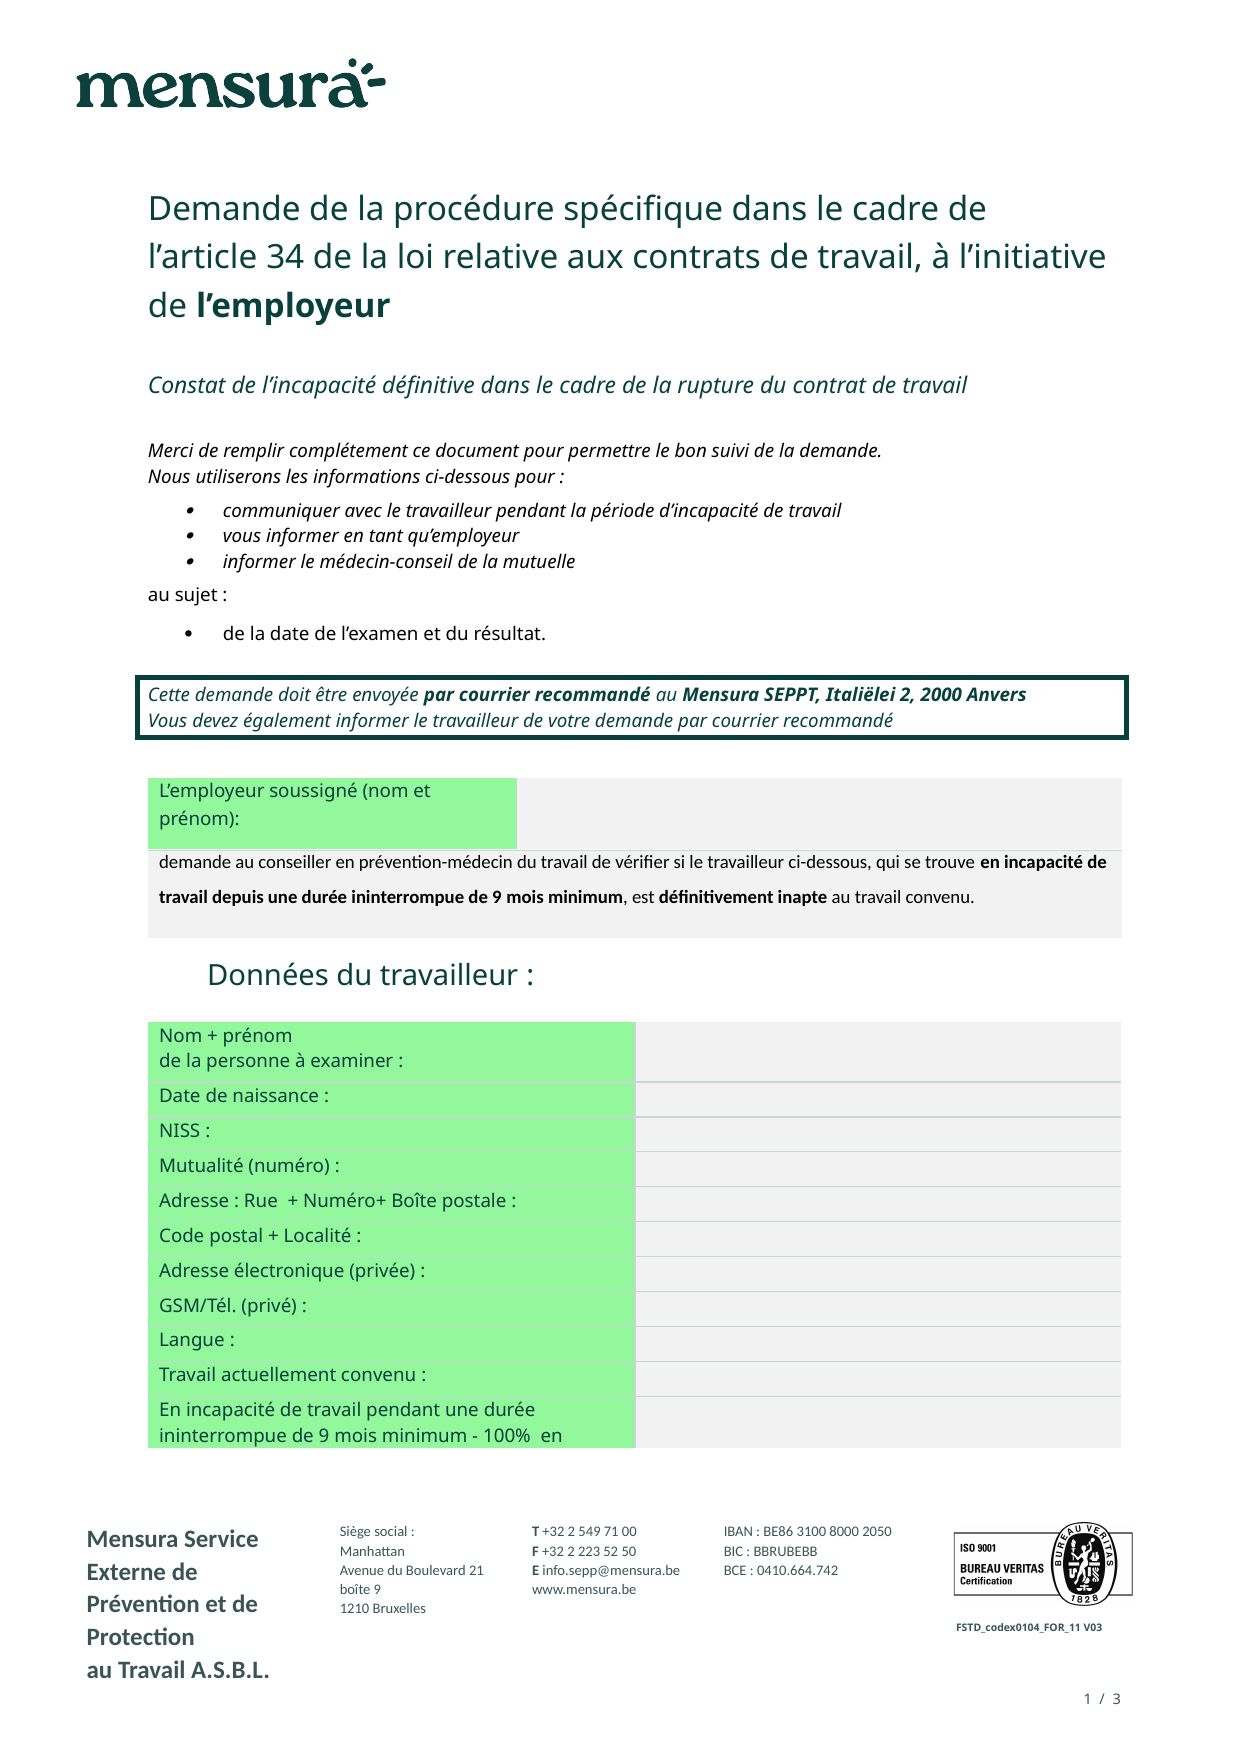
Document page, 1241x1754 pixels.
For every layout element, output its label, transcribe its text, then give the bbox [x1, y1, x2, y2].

table_cell [636, 1187, 1121, 1221]
table_cell GSM/Tél. (privé) : [148, 1292, 634, 1326]
table_header Nom + prénom de la personne à examiner : [148, 1022, 634, 1081]
table_cell NISS : [148, 1118, 634, 1151]
picture [76, 58, 386, 108]
text au sujet : [148, 582, 1122, 607]
table_cell [636, 1362, 1121, 1396]
table_header [636, 1022, 1121, 1081]
table_cell [636, 1083, 1121, 1116]
subtitle Constat de l’incapacité définitive dans le cadre de la rupture du contrat de travail [148, 369, 1122, 400]
table_cell En incapacité de travail pendant une durée ininterrompue de 9 mois minimum - 100% en incapacité de travail depuis : [148, 1397, 634, 1448]
table_cell Code postal + Localité : [148, 1222, 634, 1256]
table_cell Adresse : Rue + Numéro+ Boîte postale : [148, 1187, 634, 1221]
list vous informer en tant qu’employeur [185, 522, 1122, 548]
table_cell [636, 1222, 1121, 1256]
text Nous utiliserons les informations ci-dessous pour : [148, 463, 1122, 488]
list informer le médecin-conseil de la mutuelle [185, 548, 1122, 573]
table_cell Mutualité (numéro) : [148, 1152, 634, 1186]
table_cell Travail actuellement convenu : [148, 1362, 634, 1396]
text Vous devez également informer le travailleur de votre demande par courrier recommandé [140, 700, 1124, 735]
table_cell [636, 1152, 1121, 1186]
list communiquer avec le travailleur pendant la période d’incapacité de travail [185, 497, 1122, 522]
table_cell [636, 1292, 1121, 1326]
table_cell Adresse électronique (privée) : [148, 1257, 634, 1291]
table_cell [636, 1257, 1121, 1291]
text Merci de remplir complétement ce document pour permettre le bon suivi de la demande. [148, 437, 1122, 463]
table_header L’employeur soussigné (nom et prénom): [148, 778, 516, 849]
subtitle Données du travailleur : [207, 954, 1122, 994]
table_cell Langue : [148, 1327, 634, 1361]
table_cell [636, 1327, 1121, 1361]
list de la date de l’examen et du résultat. [185, 620, 1122, 646]
table_cell [636, 1118, 1121, 1151]
text Cette demande doit être envoyée par courrier recommandé au Mensura SEPPT, Italiëlei 2, 2000 Anvers [140, 680, 1124, 700]
table_header [517, 778, 1122, 849]
table_cell [636, 1397, 1121, 1448]
table_cell Date de naissance : [148, 1083, 634, 1116]
picture [953, 1522, 1133, 1606]
subtitle Demande de la procédure spécifique dans le cadre de l’article 34 de la loi relative aux contrats de travail, à l’initiative de l’employeur [148, 184, 1122, 328]
table_cell demande au conseiller en prévention-médecin du travail de vérifier si le travailleur ci-dessous, qui se trouve en incapacité de travail depuis une durée ininterrompue de 9 mois minimum, est définitivement inapte au travail convenu. [148, 851, 1122, 938]
